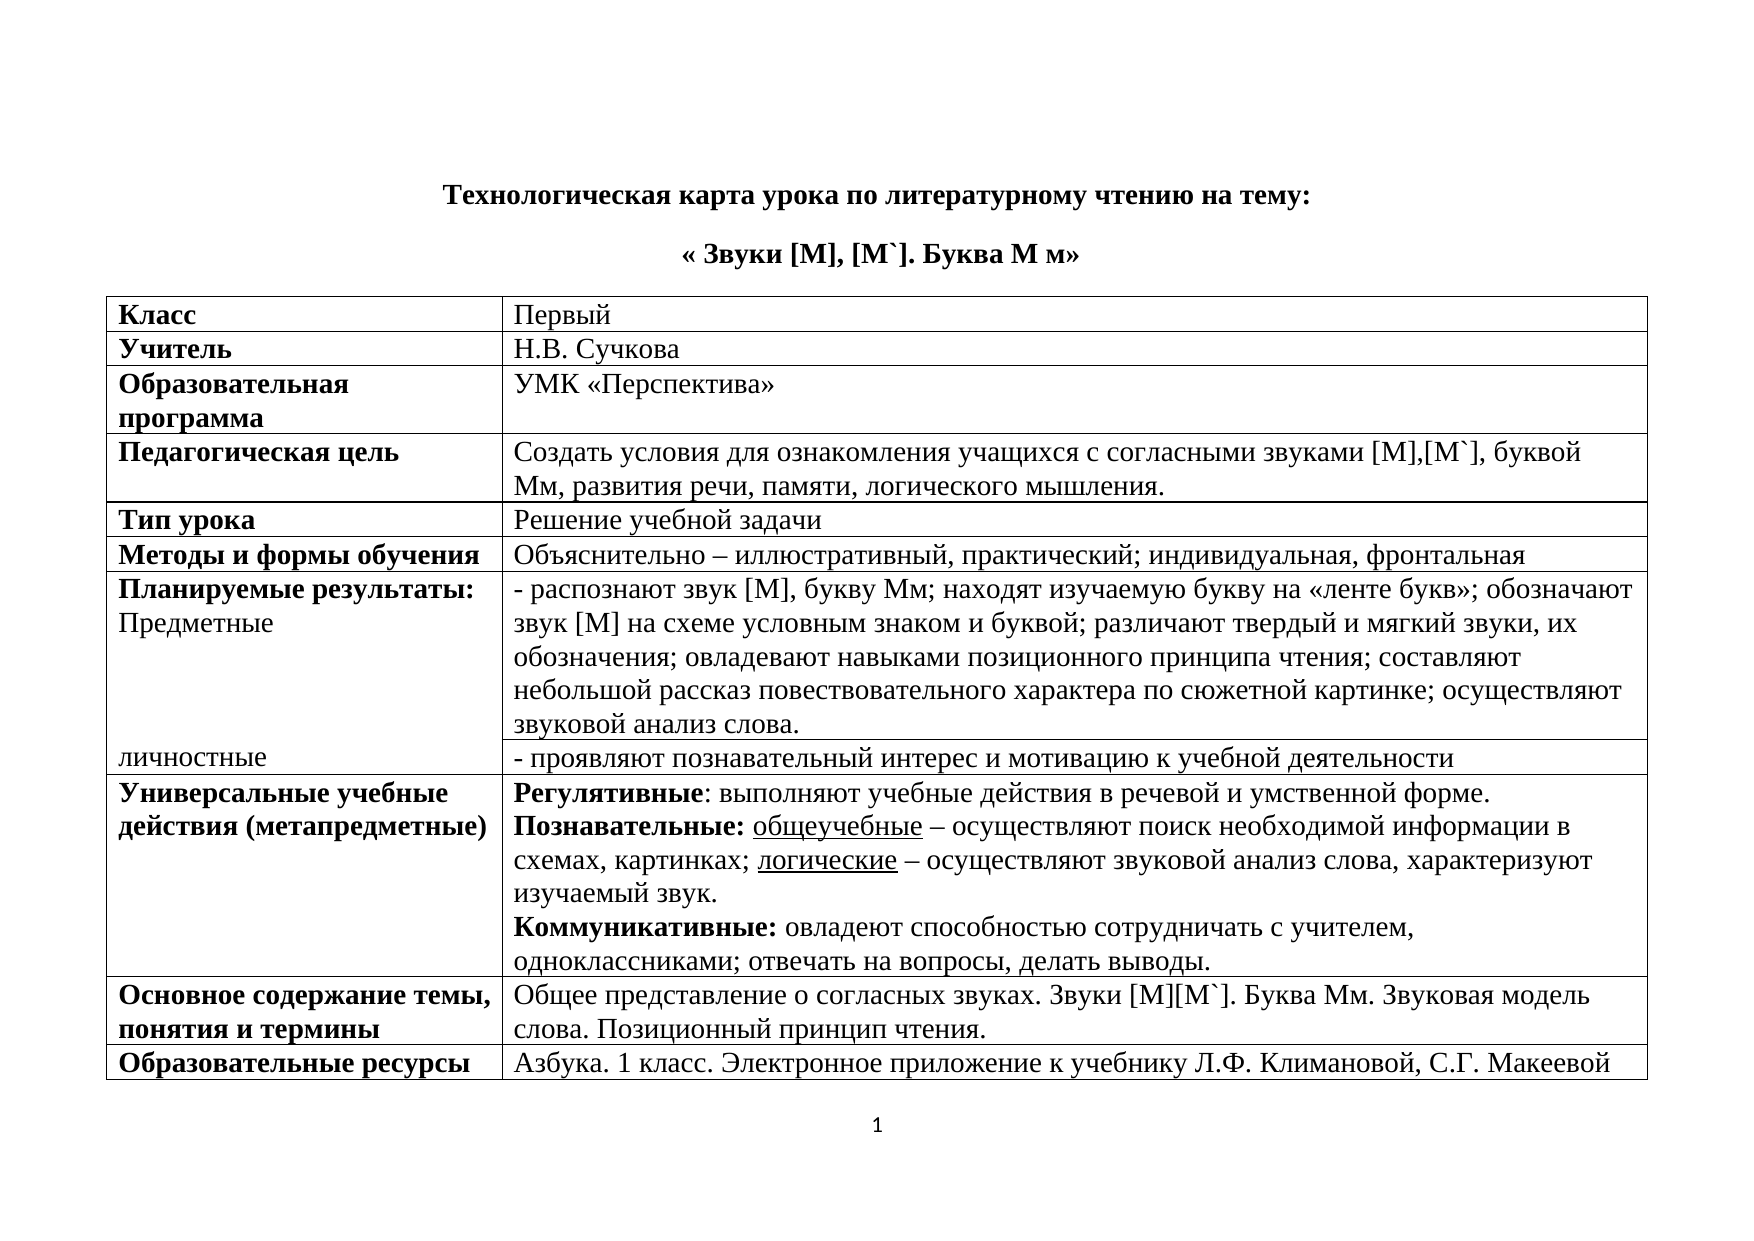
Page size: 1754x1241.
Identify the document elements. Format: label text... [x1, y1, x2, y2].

table_cell Решение учебной задачи [503, 503, 1647, 536]
table_cell Планируемые результаты: Предметные личностные [107, 572, 502, 774]
table_cell УМК «Перспектива» [503, 366, 1647, 433]
table_cell Учитель [107, 332, 502, 365]
table_cell Общее представление о согласных звуках. Звуки [М][М`]. Буква Мм. Звуковая модель слова. Позиционный принцип чтения. [503, 977, 1647, 1044]
table_cell - проявляют познавательный интерес и мотивацию к учебной деятельности [503, 740, 1647, 774]
table_cell Создать условия для ознакомления учащихся с согласными звуками [М],[М`], буквой Мм, развития речи, памяти, логического мышления. [503, 434, 1647, 501]
table_header Класс [107, 297, 502, 331]
table_header Первый [503, 297, 1647, 331]
table_cell Тип урока [107, 503, 502, 536]
table_cell Объяснительно – иллюстративный, практический; индивидуальная, фронтальная [503, 537, 1647, 571]
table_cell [107, 1045, 502, 1079]
text « Звуки [М], [М`]. Буква М м» [118, 237, 1636, 270]
table_cell Педагогическая цель [107, 434, 502, 501]
table_cell Н.В. Сучкова [503, 332, 1647, 365]
table_cell - распознают звук [М], букву Мм; находят изучаемую букву на «ленте букв»; обозначают звук [М] на схеме условным знаком и буквой; различают твердый и мягкий звуки, их обозначения; овладевают навыками позиционного принципа чтения; составляют небольшой рассказ повествовательного характера по сюжетной картинке; осуществляют звуковой анализ слова. [503, 572, 1647, 739]
text Технологическая карта урока по литературному чтению на тему: [118, 177, 1636, 211]
table_cell Регулятивные: выполняют учебные действия в речевой и умственной форме. Познавательные: общеучебные – осуществляют поиск необходимой информации в схемах, картинках; логические – осуществляют звуковой анализ слова, характеризуют изучаемый звук. Коммуникативные: овладеют способностью сотрудничать с учителем, одноклассниками; отвечать на вопросы, делать выводы. [503, 775, 1647, 976]
table_cell Образовательная программа [107, 366, 502, 433]
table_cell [503, 1045, 1647, 1079]
table_cell Основное содержание темы, понятия и термины [107, 977, 502, 1044]
table_cell Универсальные учебные действия (метапредметные) [107, 775, 502, 976]
table_cell Методы и формы обучения [107, 537, 502, 571]
